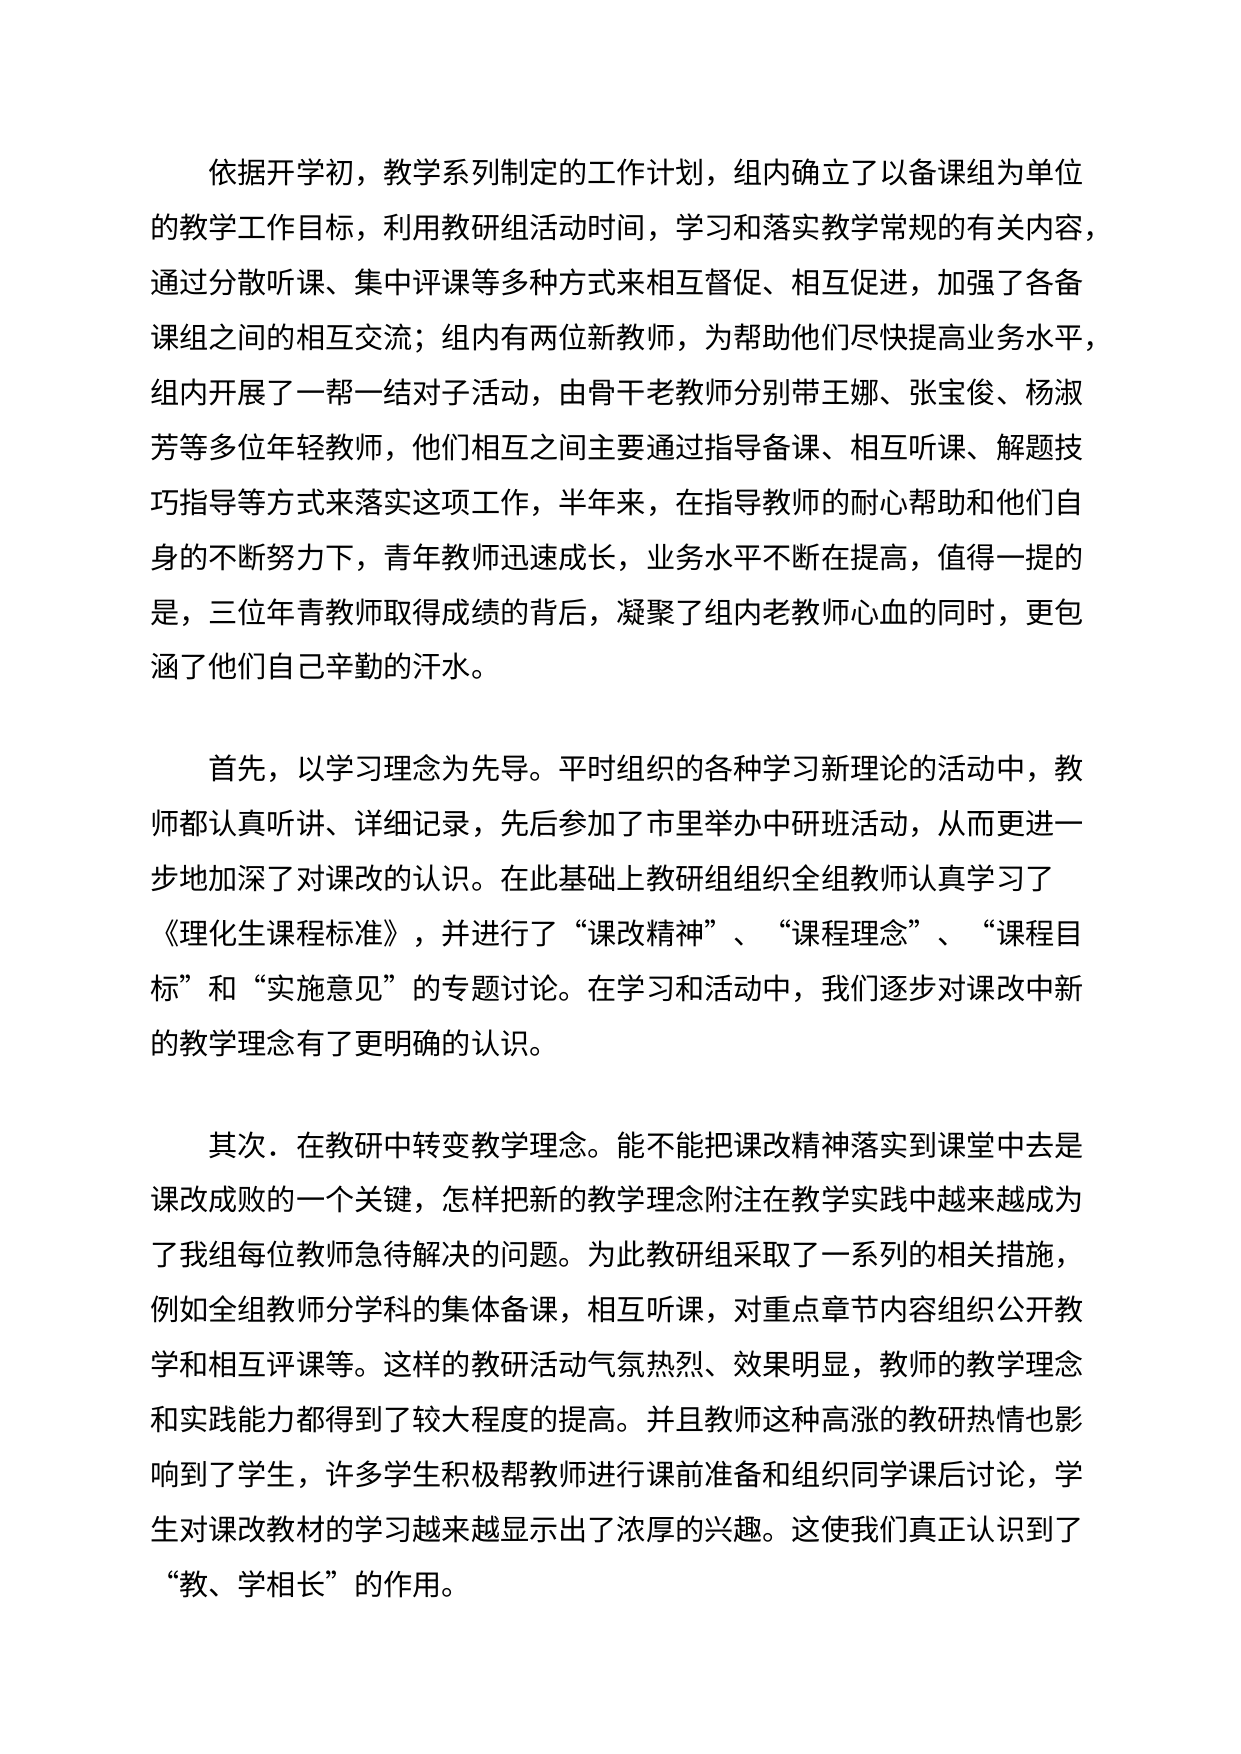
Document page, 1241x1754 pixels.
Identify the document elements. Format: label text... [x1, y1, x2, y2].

text 首先，以学习理念为先导。平时组织的各种学习新理论的活动中，教师都认真听讲、详细记录，先后参加了市里举办中研班活动，从而更进一步地加深了对课改的认识。在此基础上教研组组织全组教师认真学习了《理化生课程标准》，并进行了“课改精神”、“课程理念”、“课程目标”和“实施意见”的专题讨论。在学习和活动中，我们逐步对课改中新的教学理念有了更明确的认识。 [150, 746, 1090, 1063]
text 其次．在教研中转变教学理念。能不能把课改精神落实到课堂中去是课改成败的一个关键，怎样把新的教学理念附注在教学实践中越来越成为了我组每位教师急待解决的问题。为此教研组采取了一系列的相关措施，例如全组教师分学科的集体备课，相互听课，对重点章节内容组织公开教学和相互评课等。这样的教研活动气氛热烈、效果明显，教师的教学理念和实践能力都得到了较大程度的提高。并且教师这种高涨的教研热情也影响到了学生，许多学生积极帮教师进行课前准备和组织同学课后讨论，学生对课改教材的学习越来越显示出了浓厚的兴趣。这使我们真正认识到了“教、学相长”的作用。 [150, 1122, 1090, 1603]
text 依据开学初，教学系列制定的工作计划，组内确立了以备课组为单位的教学工作目标，利用教研组活动时间，学习和落实教学常规的有关内容，通过分散听课、集中评课等多种方式来相互督促、相互促进，加强了各备课组之间的相互交流；组内有两位新教师，为帮助他们尽快提高业务水平，组内开展了一帮一结对子活动，由骨干老教师分别带王娜、张宝俊、杨淑芳等多位年轻教师，他们相互之间主要通过指导备课、相互听课、解题技巧指导等方式来落实这项工作，半年来，在指导教师的耐心帮助和他们自身的不断努力下，青年教师迅速成长，业务水平不断在提高，值得一提的是，三位年青教师取得成绩的背后，凝聚了组内老教师心血的同时，更包涵了他们自己辛勤的汗水。 [150, 150, 1090, 686]
